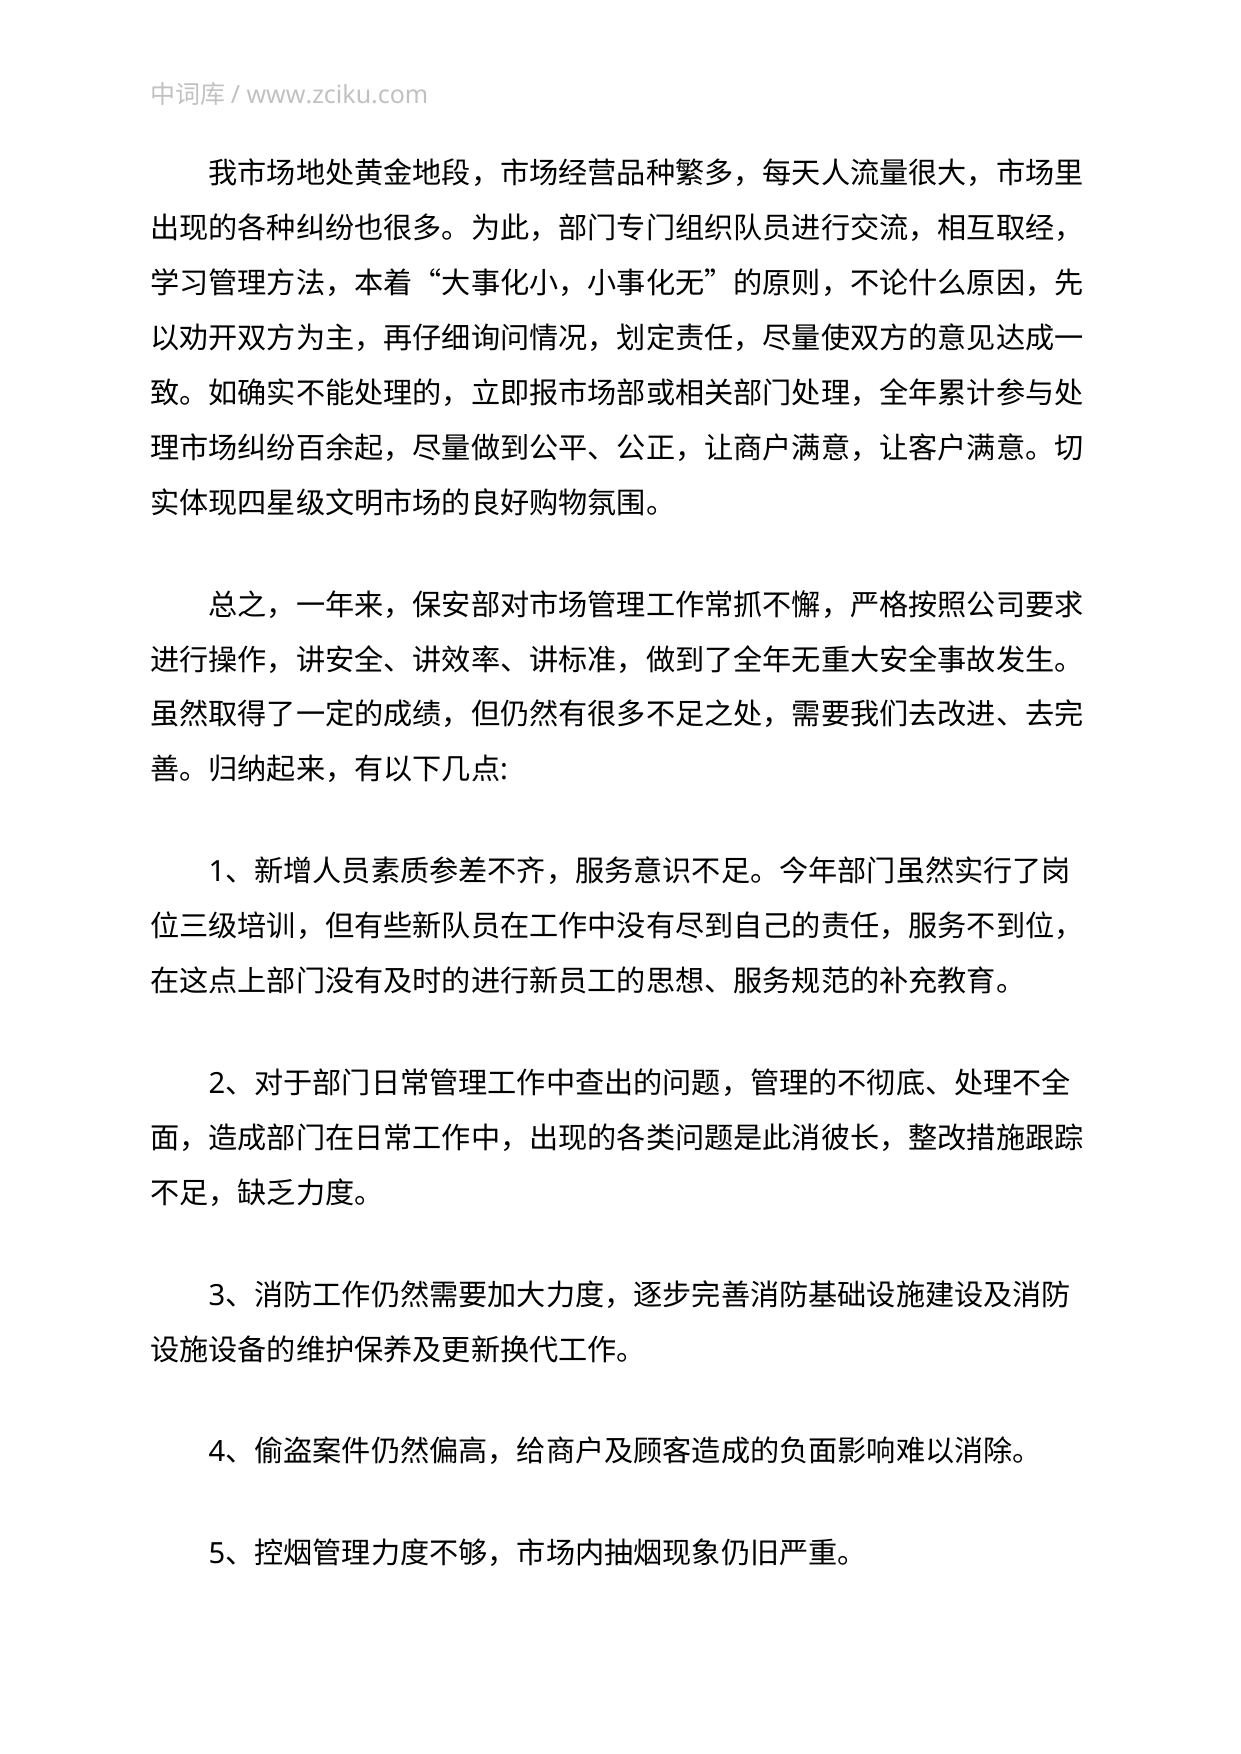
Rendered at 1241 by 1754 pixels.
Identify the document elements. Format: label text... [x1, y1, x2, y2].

text 1、新增人员素质参差不齐，服务意识不足。今年部门虽然实行了岗位三级培训，但有些新队员在工作中没有尽到自己的责任，服务不到位，在这点上部门没有及时的进行新员工的思想、服务规范的补充教育。 [150, 848, 1090, 1000]
text 4、偷盗案件仍然偏高，给商户及顾客造成的负面影响难以消除。 [150, 1428, 1090, 1470]
text 3、消防工作仍然需要加大力度，逐步完善消防基础设施建设及消防设施设备的维护保养及更新换代工作。 [150, 1271, 1090, 1368]
text 2、对于部门日常管理工作中查出的问题，管理的不彻底、处理不全面，造成部门在日常工作中，出现的各类问题是此消彼长，整改措施跟踪不足，缺乏力度。 [150, 1059, 1090, 1212]
text 我市场地处黄金地段，市场经营品种繁多，每天人流量很大，市场里出现的各种纠纷也很多。为此，部门专门组织队员进行交流，相互取经，学习管理方法，本着“大事化小，小事化无”的原则，不论什么原因，先以劝开双方为主，再仔细询问情况，划定责任，尽量使双方的意见达成一致。如确实不能处理的，立即报市场部或相关部门处理，全年累计参与处理市场纠纷百余起，尽量做到公平、公正，让商户满意，让客户满意。切实体现四星级文明市场的良好购物氛围。 [150, 150, 1090, 522]
text 5、控烟管理力度不够，市场内抽烟现象仍旧严重。 [150, 1530, 1090, 1572]
text 总之，一年来，保安部对市场管理工作常抓不懈，严格按照公司要求进行操作，讲安全、讲效率、讲标准，做到了全年无重大安全事故发生。虽然取得了一定的成绩，但仍然有很多不足之处，需要我们去改进、去完善。归纳起来，有以下几点: [150, 581, 1090, 788]
